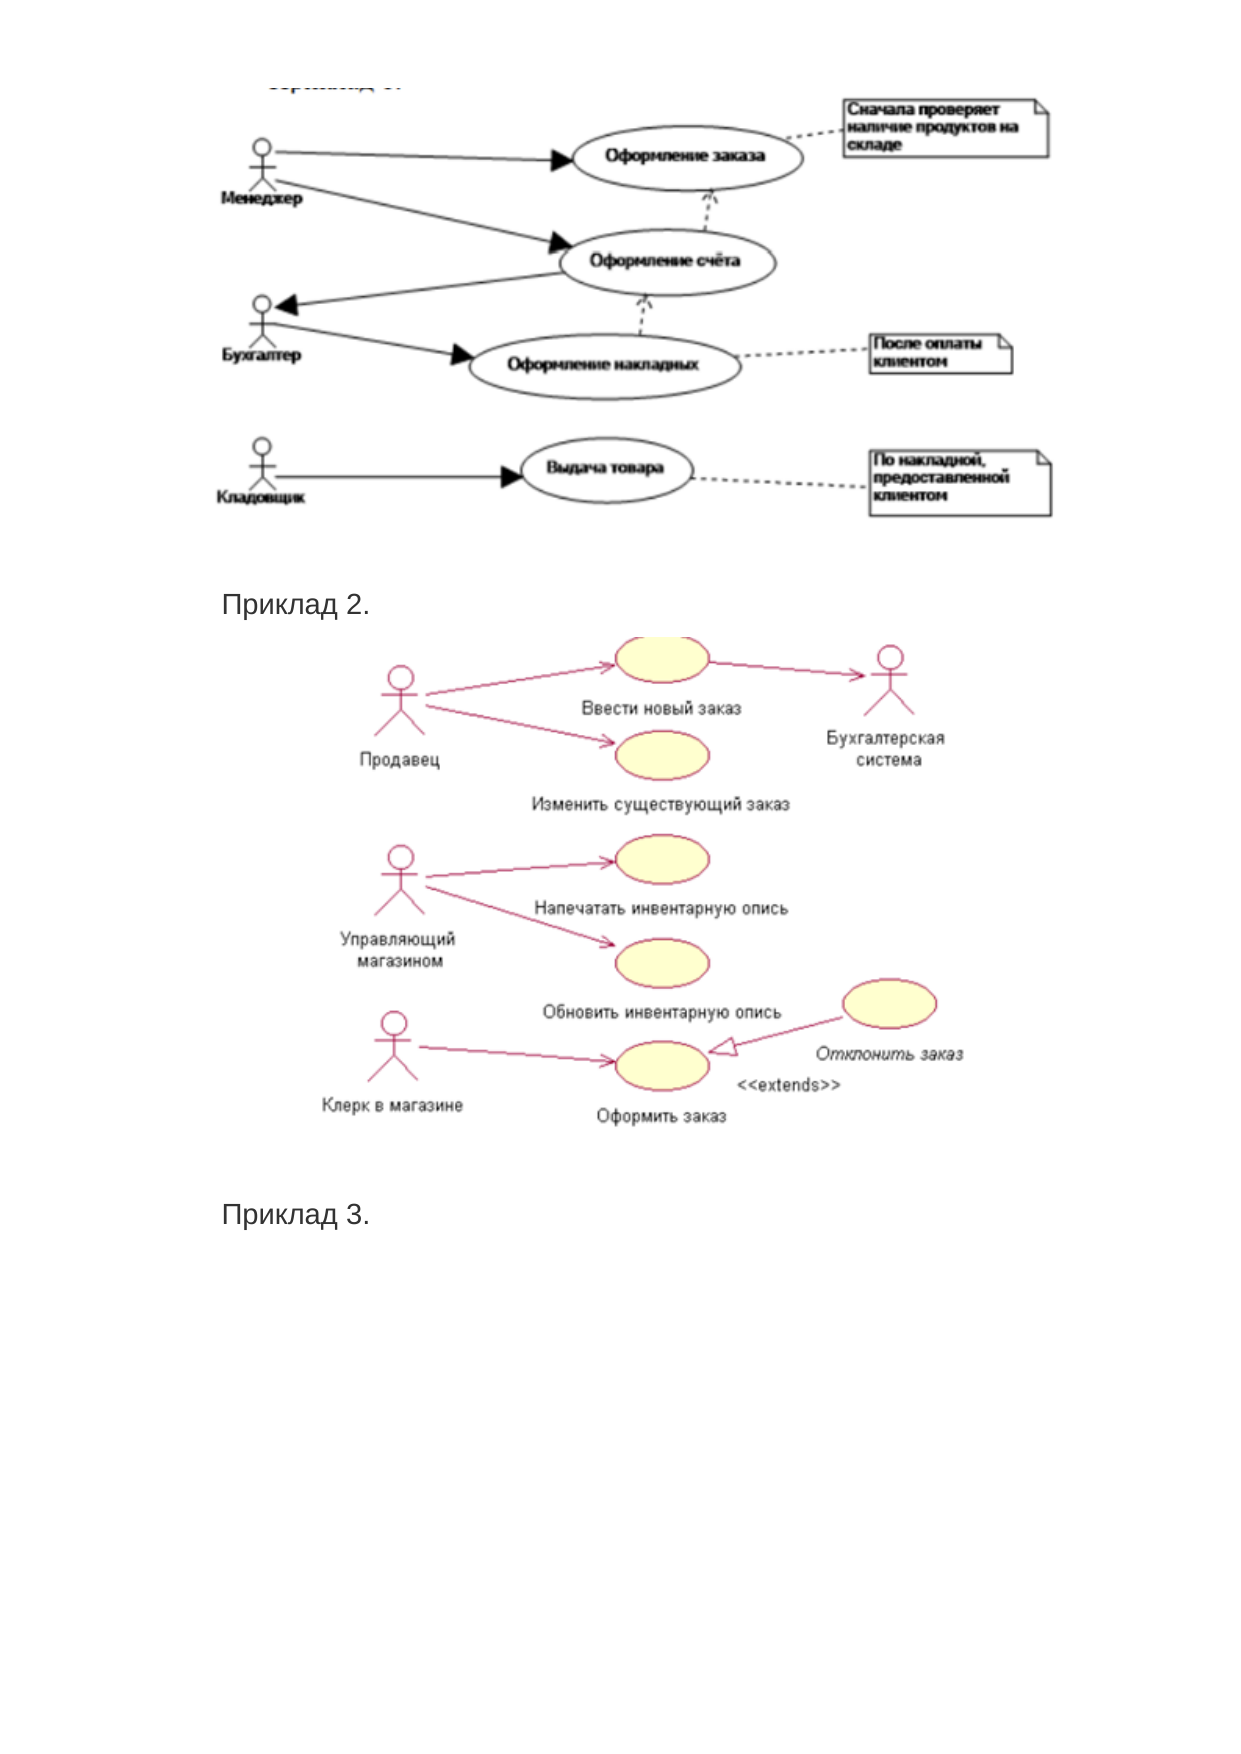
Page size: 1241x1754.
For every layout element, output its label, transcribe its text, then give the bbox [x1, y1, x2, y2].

picture [307, 637, 992, 1133]
text Приклад 3. [148, 1197, 1152, 1231]
text Приклад 2. [148, 587, 1152, 621]
picture [199, 88, 1100, 523]
